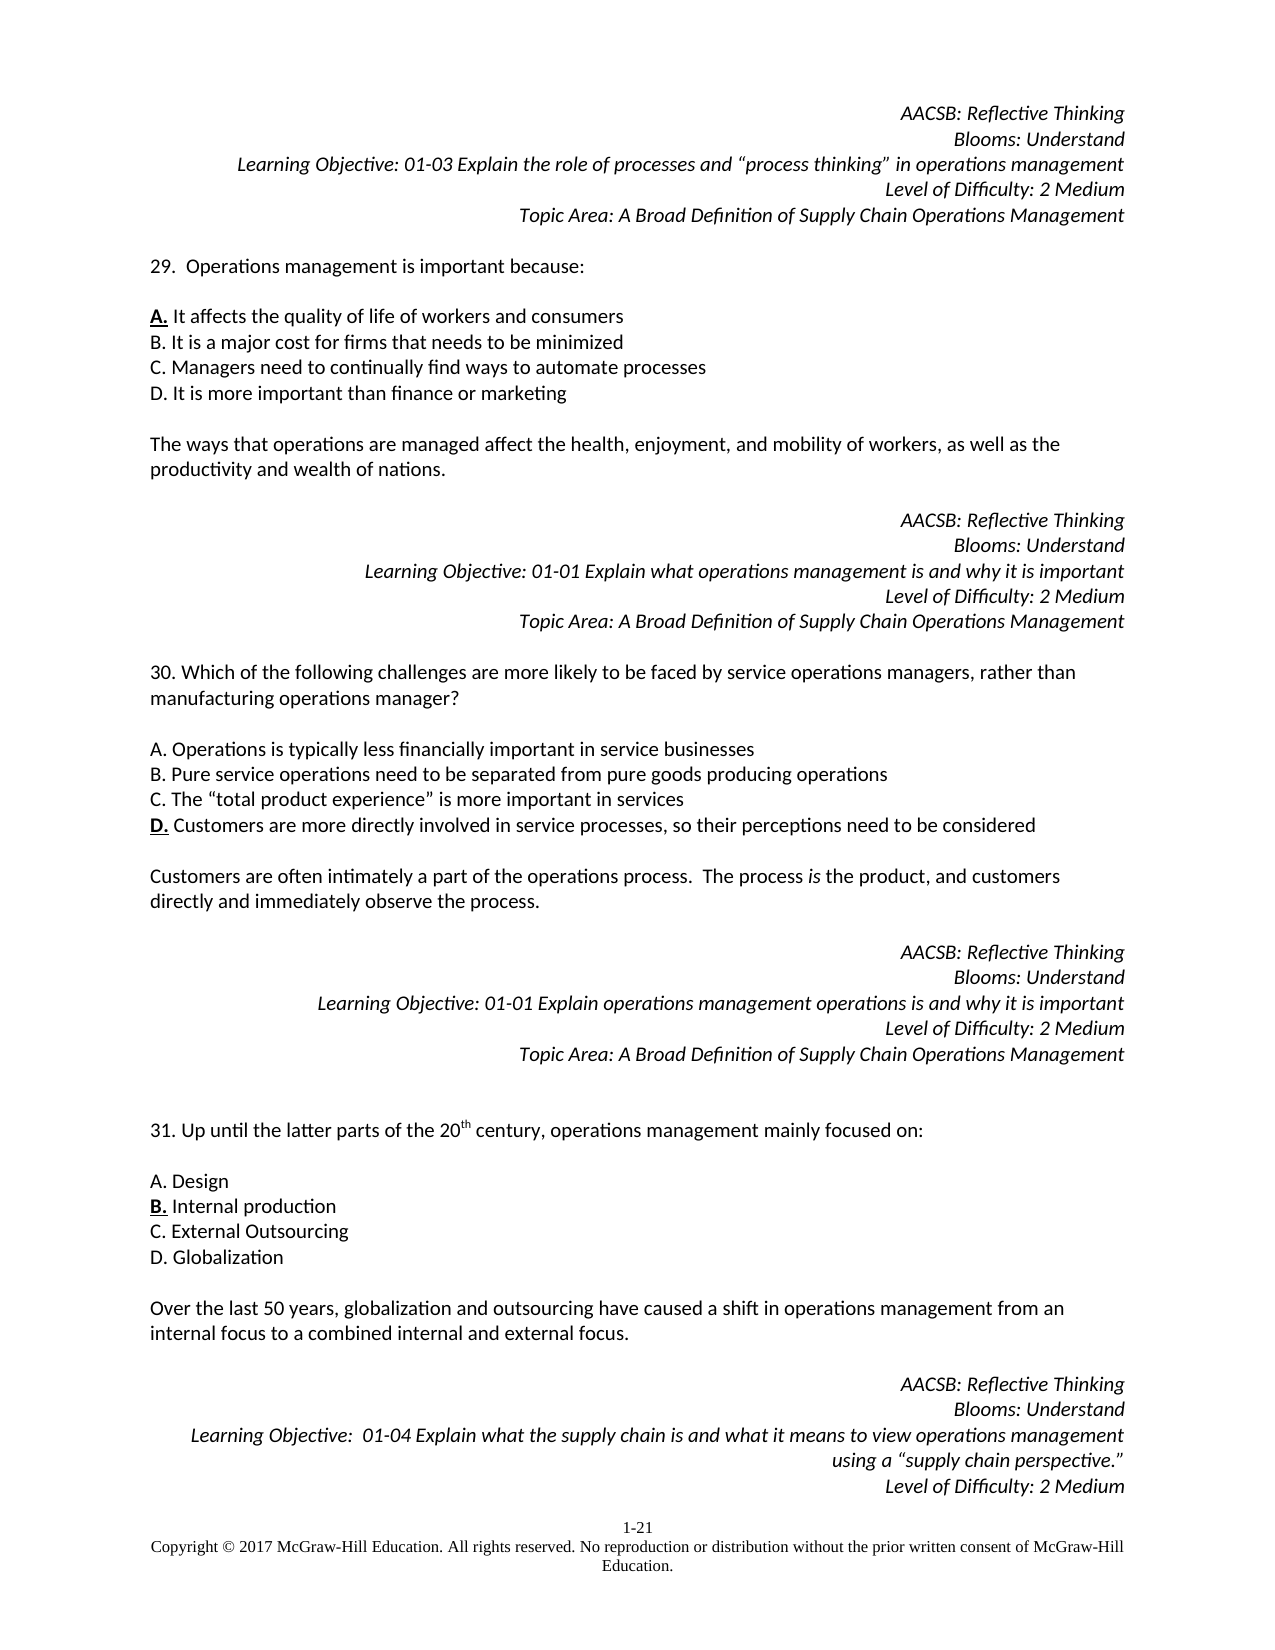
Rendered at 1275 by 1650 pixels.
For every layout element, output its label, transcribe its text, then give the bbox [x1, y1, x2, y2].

text C. Managers need to continually find ways to automate processes [150, 354, 1125, 380]
text B. It is a major cost for firms that needs to be minimized [150, 329, 1125, 354]
text AACSB: Reflective Thinking [150, 1371, 1125, 1397]
text C. External Outsourcing [150, 1219, 1125, 1244]
text Level of Difficulty: 2 Medium [150, 177, 1125, 202]
text B. Pure service operations need to be separated from pure goods producing operations [150, 761, 1125, 787]
text Learning Objective: 01-01 Explain operations management operations is and why it is important [150, 990, 1125, 1015]
text Blooms: Understand [150, 126, 1125, 151]
text B. Internal production [150, 1193, 1125, 1219]
text D. It is more important than finance or marketing [150, 380, 1125, 405]
text C. The “total product experience” is more important in services [150, 787, 1125, 812]
text Level of Difficulty: 2 Medium [150, 1015, 1125, 1041]
text Blooms: Understand [150, 1397, 1125, 1422]
text Learning Objective: 01-03 Explain the role of processes and “process thinking” in operations management [150, 151, 1125, 177]
text Topic Area: A Broad Definition of Supply Chain Operations Management [150, 609, 1125, 634]
text 29. Operations management is important because: [150, 253, 1125, 278]
text Topic Area: A Broad Definition of Supply Chain Operations Management [150, 1041, 1125, 1066]
text A. Operations is typically less financially important in service businesses [150, 736, 1125, 761]
text Level of Difficulty: 2 Medium [150, 1473, 1125, 1498]
text Learning Objective: 01-01 Explain what operations management is and why it is important [150, 558, 1125, 583]
text Level of Difficulty: 2 Medium [150, 583, 1125, 609]
text D. Customers are more directly involved in service processes, so their perceptions need to be considered [150, 812, 1125, 837]
text A. Design [150, 1168, 1125, 1193]
text Customers are often intimately a part of the operations process. The process is the product, and customers directly and immediately observe the process. [150, 863, 1125, 914]
text A. It affects the quality of life of workers and consumers [150, 304, 1125, 329]
text AACSB: Reflective Thinking [150, 507, 1125, 532]
text AACSB: Reflective Thinking [150, 939, 1125, 964]
text 30. Which of the following challenges are more likely to be faced by service operations managers, rather than manufacturing operations manager? [150, 659, 1125, 710]
text D. Globalization [150, 1244, 1125, 1269]
text Topic Area: A Broad Definition of Supply Chain Operations Management [150, 202, 1125, 227]
text AACSB: Reflective Thinking [150, 100, 1125, 126]
text Blooms: Understand [150, 532, 1125, 558]
text Blooms: Understand [150, 964, 1125, 990]
text 31. Up until the latter parts of the 20th century, operations management mainly focused on: [150, 1117, 1125, 1142]
text The ways that operations are managed affect the health, enjoyment, and mobility of workers, as well as the productivity and wealth of nations. [150, 431, 1125, 482]
text Over the last 50 years, globalization and outsourcing have caused a shift in operations management from an internal focus to a combined internal and external focus. [150, 1295, 1125, 1346]
text Learning Objective: 01-04 Explain what the supply chain is and what it means to view operations management using a “supply chain perspective.” [150, 1422, 1125, 1473]
